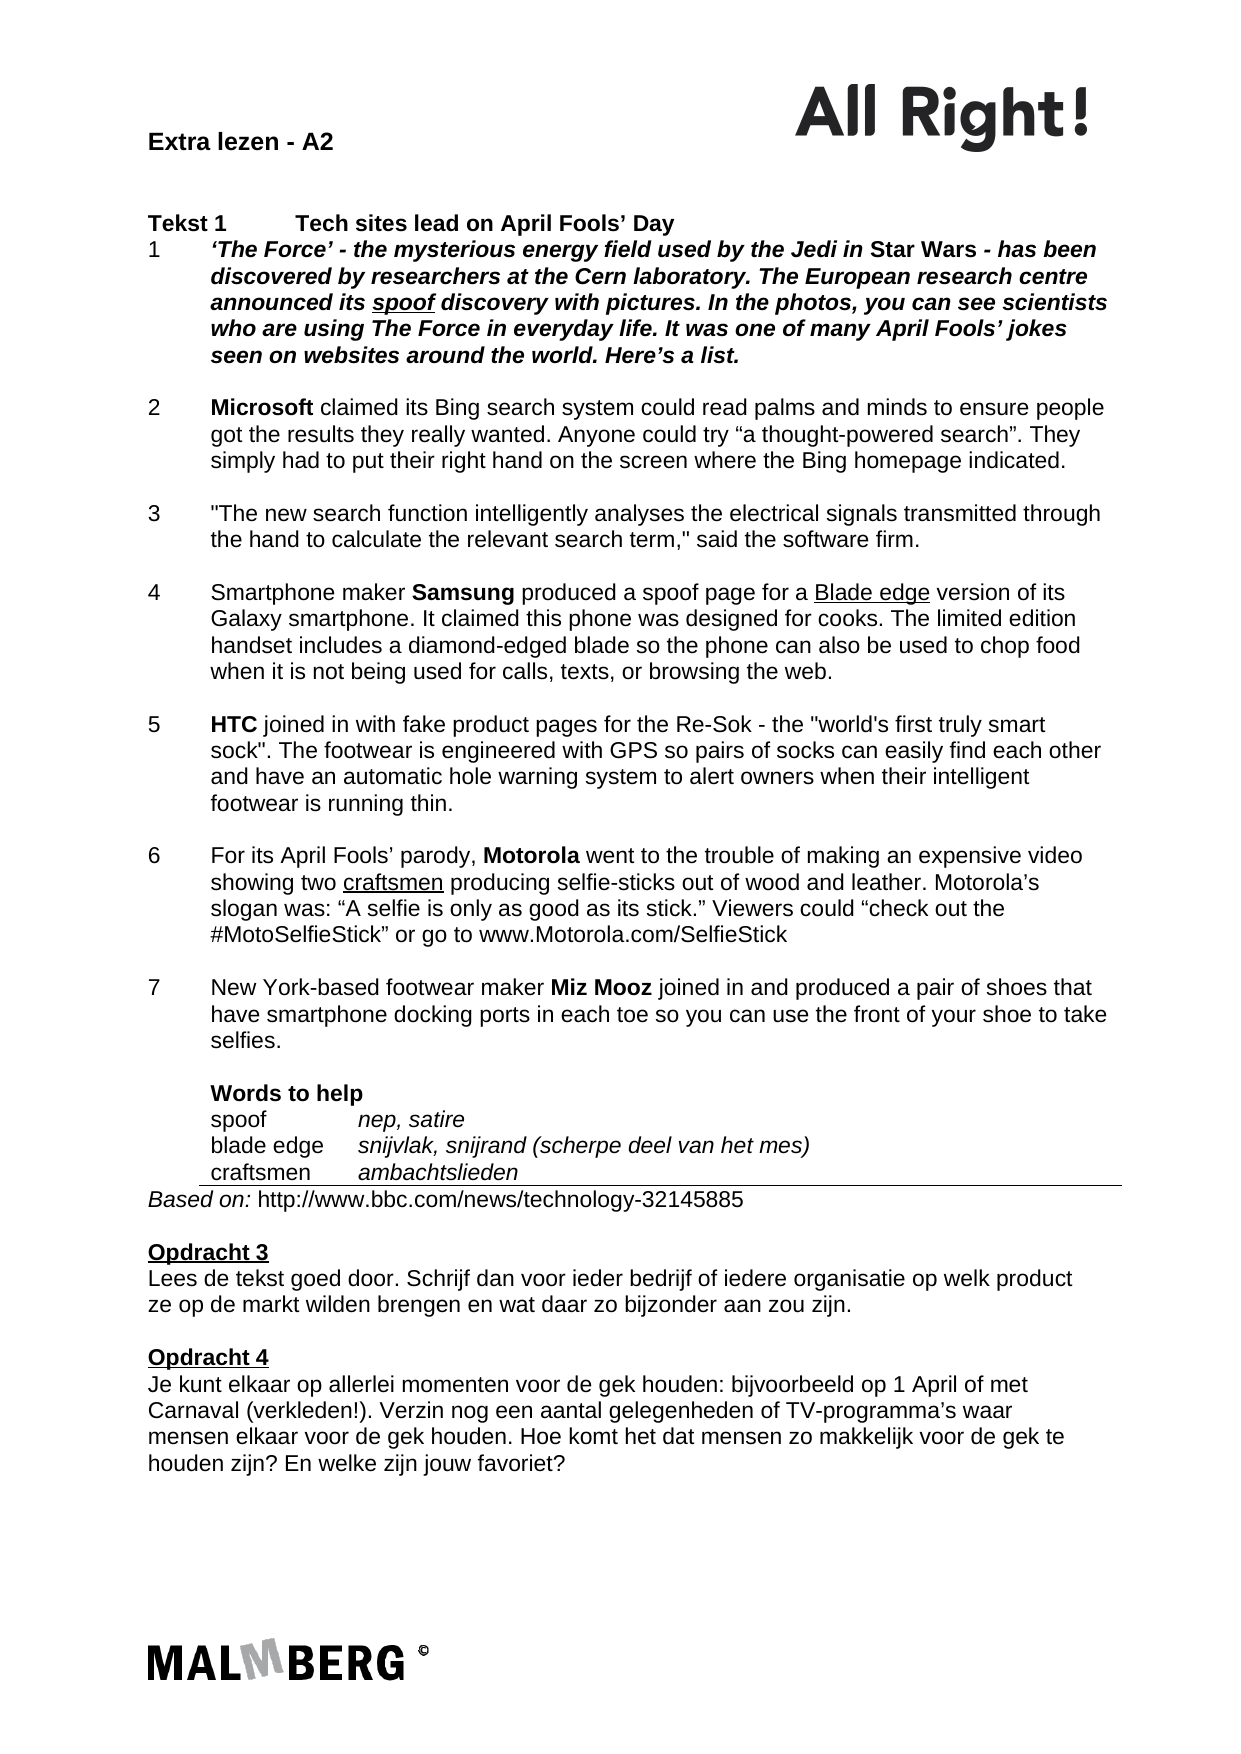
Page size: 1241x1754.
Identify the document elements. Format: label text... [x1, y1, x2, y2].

picture [795, 84, 1087, 152]
text Opdracht 3 [148, 1239, 1093, 1265]
text Tekst 1 Tech sites lead on April Fools’ Day [148, 210, 1093, 236]
table_header ‘The Force’ - the mysterious energy field used by the Jedi in Star Wars - has been discovered by researchers at the Cern laboratory. The European research centre announced its spoof discovery with pictures. In the photos, you can see scientists who are using The Force in everyday life. It was one of many April Fools’ jokes seen on websites around the world. Here’s a list. Microsoft claimed its Bing search system could read palms and minds to ensure people got the results they really wanted. Anyone could try “a thought-powered search”. They simply had to put their right hand on the screen where the Bing homepage indicated. "The new search function intelligently analyses the electrical signals transmitted through the hand to calculate the relevant search term," said the software firm. Smartphone maker Samsung produced a spoof page for a Blade edge version of its Galaxy smartphone. It claimed this phone was designed for cooks. The limited edition handset includes a diamond-edged blade so the phone can also be used to chop food when it is not being used for calls, texts, or browsing the web. HTC joined in with fake product pages for the Re-Sok - the "world's first truly smart sock". The footwear is engineered with GPS so pairs of socks can easily find each other and have an automatic hole warning system to alert owners when their intelligent footwear is running thin. For its April Fools’ parody, Motorola went to the trouble of making an expensive video showing two craftsmen producing selfie-sticks out of wood and leather. Motorola’s slogan was: “A selfie is only as good as its stick.” Viewers could “check out the #MotoSelfieStick” or go to www.Motorola.com/SelfieStick New York-based footwear maker Miz Mooz joined in and produced a pair of shoes that have smartphone docking ports in each toe so you can use the front of your shoe to take selfies. Words to help spoof nep, satire blade edge snijvlak, snijrand (scherpe deel van het mes) craftsmen ambachtslieden [199, 236, 1122, 1185]
text Je kunt elkaar op allerlei momenten voor de gek houden: bijvoorbeeld op 1 April of met Carnaval (verkleden!). Verzin nog een aantal gelegenheden of TV-programma’s waar mensen elkaar voor de gek houden. Hoe komt het dat mensen zo makkelijk voor de gek te houden zijn? En welke zijn jouw favoriet? [148, 1371, 1093, 1476]
text Lees de tekst goed door. Schrijf dan voor ieder bedrijf of iedere organisatie op welk product ze op de markt wilden brengen en wat daar zo bijzonder aan zou zijn. [148, 1265, 1093, 1318]
picture [147, 1638, 429, 1681]
text Based on: http://www.bbc.com/news/technology-32145885 [148, 1186, 1093, 1212]
text Opdracht 4 [148, 1344, 1093, 1371]
table_header 1 2 3 4 5 6 7 [136, 236, 199, 1185]
